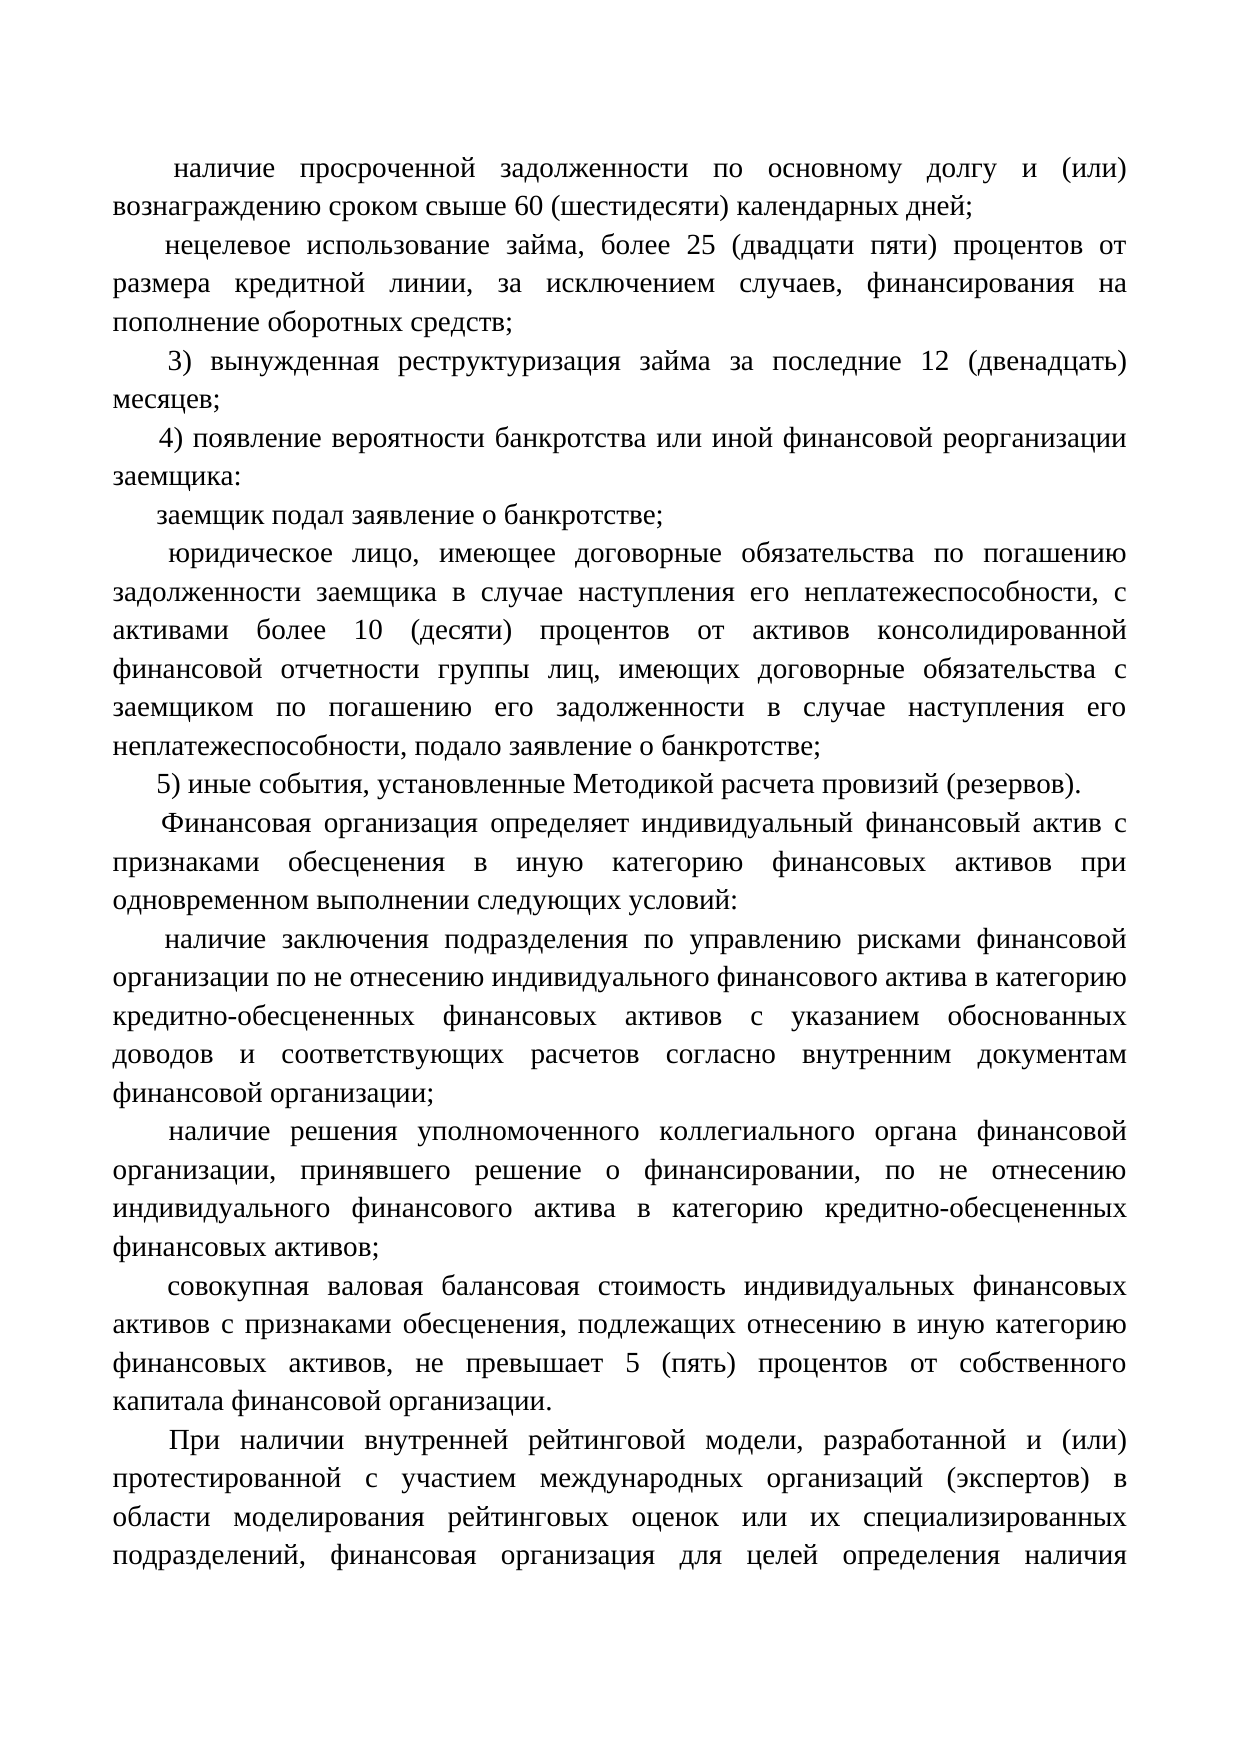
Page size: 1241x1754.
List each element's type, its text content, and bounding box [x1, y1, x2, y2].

text наличие решения уполномоченного коллегиального органа финансовой организации, принявшего решение о финансировании, по не отнесению индивидуального финансового актива в категорию кредитно-обесцененных финансовых активов; [112, 1113, 1128, 1263]
text наличие заключения подразделения по управлению рисками финансовой организации по не отнесению индивидуального финансового актива в категорию кредитно-обесцененных финансовых активов с указанием обоснованных доводов и соответствующих расчетов согласно внутренним документам финансовой организации; [112, 921, 1128, 1108]
text нецелевое использование займа, более 25 (двадцати пяти) процентов от размера кредитной линии, за исключением случаев, финансирования на пополнение оборотных средств; [112, 227, 1128, 338]
text совокупная валовая балансовая стоимость индивидуальных финансовых активов с признаками обесценения, подлежащих отнесению в иную категорию финансовых активов, не превышает 5 (пять) процентов от собственного капитала финансовой организации. [112, 1268, 1128, 1417]
text 4) появление вероятности банкротства или иной финансовой реорганизации заемщика: [112, 420, 1128, 492]
text наличие просроченной задолженности по основному долгу и (или) вознаграждению сроком свыше 60 (шестидесяти) календарных дней; [112, 150, 1128, 222]
text заемщик подал заявление о банкротстве; [112, 497, 1128, 530]
text юридическое лицо, имеющее договорные обязательства по погашению задолженности заемщика в случае наступления его неплатежеспособности, с активами более 10 (десяти) процентов от активов консолидированной финансовой отчетности группы лиц, имеющих договорные обязательства с заемщиком по погашению его задолженности в случае наступления его неплатежеспособности, подало заявление о банкротстве; [112, 535, 1128, 762]
text Финансовая организация определяет индивидуальный финансовый актив с признаками обесценения в иную категорию финансовых активов при одновременном выполнении следующих условий: [112, 805, 1128, 916]
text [112, 1422, 1128, 1571]
text 3) вынужденная реструктуризация займа за последние 12 (двенадцать) месяцев; [112, 343, 1128, 415]
text 5) иные события, установленные Методикой расчета провизий (резервов). [112, 767, 1128, 800]
